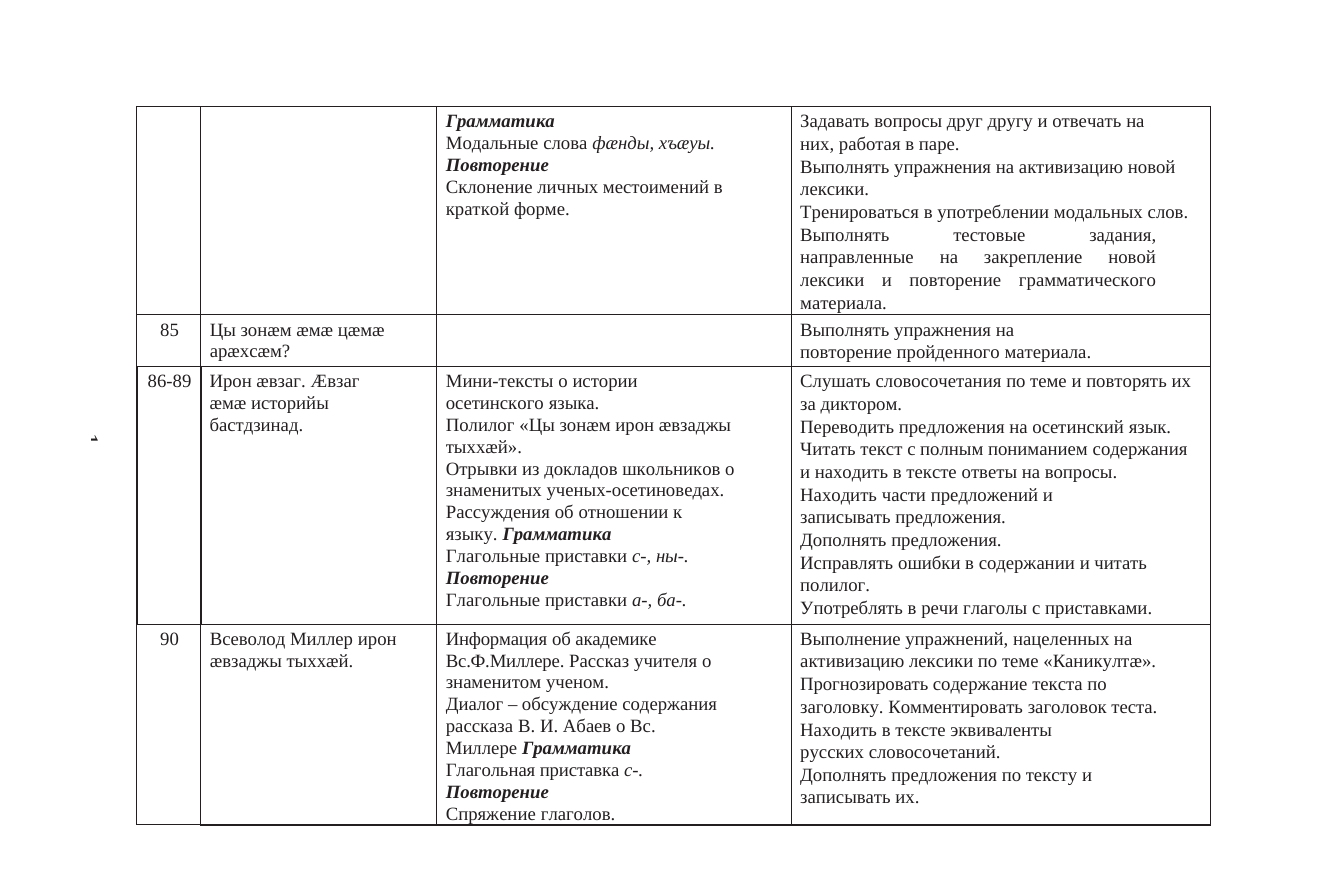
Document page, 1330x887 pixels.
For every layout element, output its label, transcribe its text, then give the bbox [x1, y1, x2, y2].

table_header [201, 107, 436, 314]
table_cell Информация об академике Вс.Ф.Миллере. Рассказ учителя о знаменитом ученом. Диалог – обсуждение содержания рассказа В. И. Абаев о Вс. Миллере Грамматика Глагольная приставка с-. Повторение Спряжение глаголов. [437, 625, 791, 824]
table_cell [437, 315, 791, 366]
table_cell Цы зонӕм ӕмӕ цӕмӕ арӕхсӕм? [201, 315, 436, 366]
table_cell 86-89 [138, 367, 200, 623]
table_cell Всеволод Миллер ирон æвзаджы тыххæй. [201, 625, 436, 824]
table_cell 85 [137, 315, 200, 366]
table_cell Выполнение упражнений, нацеленных на активизацию лексики по теме «Каникултæ». Прогнозировать содержание текста по заголовку. Комментировать заголовок теста. Находить в тексте эквиваленты русских словосочетаний. Дополнять предложения по тексту и записывать их. [792, 625, 1210, 824]
table_header Задавать вопросы друг другу и отвечать на них, работая в паре. Выполнять упражнения на активизацию новой лексики. Тренироваться в употреблении модальных слов. Выполнять тестовые задания, направленные на закрепление новой лексики и повторение грамматического материала. [792, 107, 1210, 314]
table_cell Слушать словосочетания по теме и повторять их за диктором. Переводить предложения на осетинский язык. Читать текст с полным пониманием содержания и находить в тексте ответы на вопросы. Находить части предложений и записывать предложения. Дополнять предложения. Исправлять ошибки в содержании и читать полилог. Употреблять в речи глаголы с приставками. [792, 367, 1210, 623]
table_cell Выполнять упражнения на повторение пройденного материала. [792, 315, 1210, 366]
table_header Грамматика Модальные слова фæнды, хъæуы. Повторение Склонение личных местоимений в краткой форме. [437, 107, 791, 314]
table_cell Ирон æвзаг. Ӕвзаг ӕмӕ историйы бастдзинад. [202, 367, 436, 623]
table_header [137, 107, 200, 314]
table_cell 90 [137, 625, 200, 824]
table_cell Мини-тексты о истории осетинского языка. Полилог «Цы зонæм ирон æвзаджы тыххæй». Отрывки из докладов школьников о знаменитых ученых-осетиноведах. Рассуждения об отношении к языку. Грамматика Глагольные приставки с-, ны-. Повторение Глагольные приставки а-, ба-. [437, 367, 791, 623]
